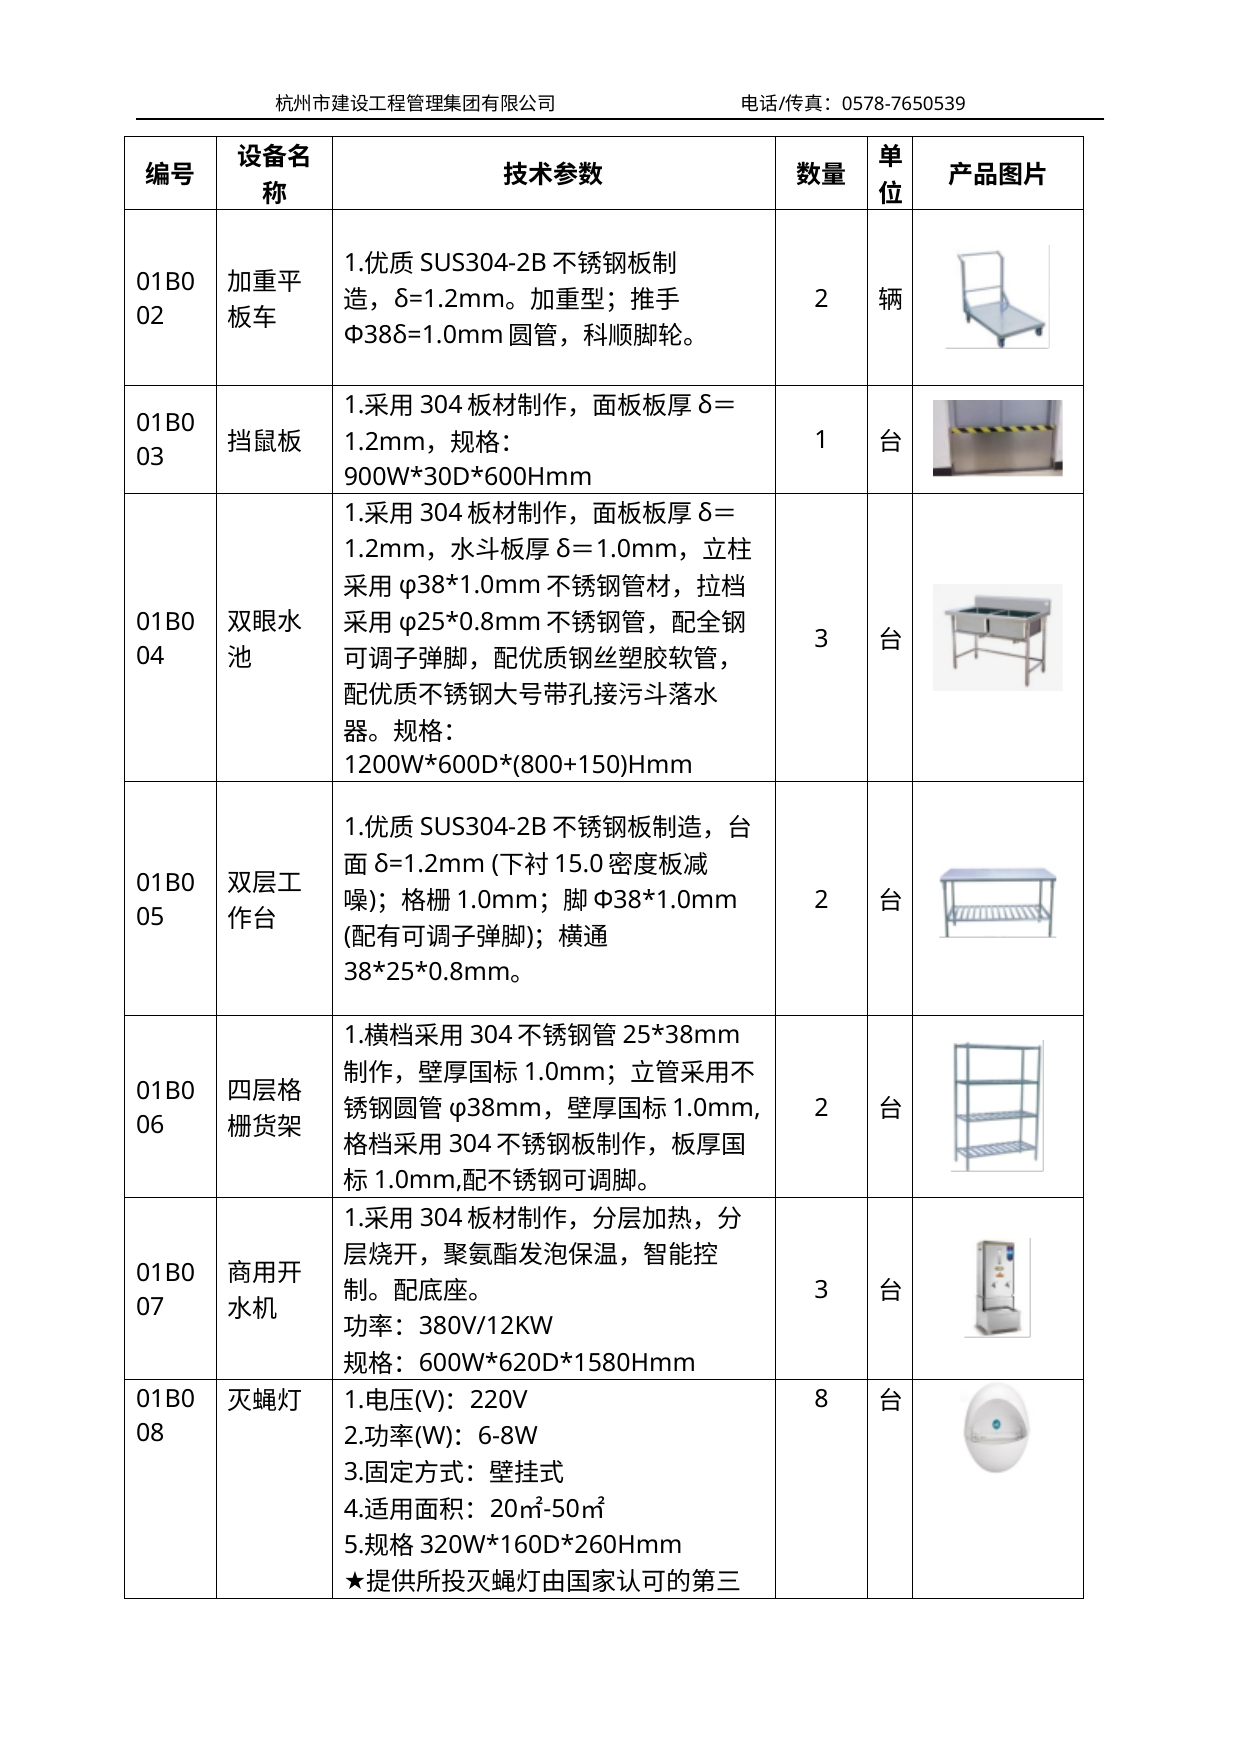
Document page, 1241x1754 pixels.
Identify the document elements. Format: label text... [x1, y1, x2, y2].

table_cell [913, 1198, 1083, 1379]
table_cell 灭蝇灯 [217, 1380, 332, 1598]
table_cell [913, 782, 1083, 1015]
table_header 设备名称 [217, 137, 332, 209]
table_cell 01B007 [125, 1198, 216, 1379]
table_cell 2 [776, 210, 867, 385]
table_cell 1.采用304板材制作，面板板厚δ＝1.2mm，规格：900W*30D*600Hmm [333, 386, 775, 492]
table_cell [913, 494, 1083, 781]
table_cell 挡鼠板 [217, 386, 332, 492]
table_cell 3 [776, 1198, 867, 1379]
table_cell 台 [868, 494, 912, 781]
table_header 数量 [776, 137, 867, 209]
table_cell 台 [868, 386, 912, 492]
picture [933, 584, 1063, 691]
table_cell 01B005 [125, 782, 216, 1015]
table_cell 01B003 [125, 386, 216, 492]
table_cell 01B002 [125, 210, 216, 385]
table_cell 2 [776, 1016, 867, 1197]
table_cell 双眼水池 [217, 494, 332, 781]
table_cell 3 [776, 494, 867, 781]
table_header 产品图片 [913, 137, 1083, 209]
picture [939, 858, 1057, 939]
table_cell 1.优质SUS304-2B不锈钢板制造，台面δ=1.2mm (下衬15.0密度板减噪)；格栅1.0mm；脚Φ38*1.0mm (配有可调子弹脚)；横通38*25*0.8mm。 [333, 782, 775, 1015]
table_cell 1.采用304板材制作，分层加热，分层烧开，聚氨酯发泡保温，智能控制。配底座。 功率：380V/12KW 规格：600W*620D*1580Hmm [333, 1198, 775, 1379]
table_cell 01B004 [125, 494, 216, 781]
table_cell 台 [868, 1016, 912, 1197]
table_cell 1.优质SUS304-2B不锈钢板制造，δ=1.2mm。加重型；推手Φ38δ=1.0mm圆管，科顺脚轮。 [333, 210, 775, 385]
table_cell [913, 386, 1083, 492]
table_cell 1.横档采用304不锈钢管25*38mm制作，壁厚国标1.0mm；立管采用不锈钢圆管φ38mm，壁厚国标1.0mm,格档采用304不锈钢板制作，板厚国标1.0mm,配不锈钢可调脚。 [333, 1016, 775, 1197]
table_cell 加重平板车 [217, 210, 332, 385]
table_cell 01B006 [125, 1016, 216, 1197]
table_cell [913, 210, 1083, 385]
picture [959, 1380, 1037, 1476]
table_cell 台 [868, 1198, 912, 1379]
table_cell 1 [776, 386, 867, 492]
picture [945, 245, 1051, 350]
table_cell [333, 1380, 775, 1598]
picture [933, 400, 1063, 478]
table_cell 台 [868, 782, 912, 1015]
table_cell 辆 [868, 210, 912, 385]
table_header 单位 [868, 137, 912, 209]
table_cell 商用开水机 [217, 1198, 332, 1379]
table_cell [913, 1380, 1083, 1598]
table_cell 四层格栅货架 [217, 1016, 332, 1197]
table_cell 01B008 [125, 1380, 216, 1598]
picture [951, 1040, 1045, 1173]
table_header 技术参数 [333, 137, 775, 209]
table_cell 2 [776, 782, 867, 1015]
table_cell 双层工作台 [217, 782, 332, 1015]
table_cell 台 [868, 1380, 912, 1598]
table_cell 1.采用304板材制作，面板板厚δ＝1.2mm，水斗板厚δ＝1.0mm，立柱采用φ38*1.0mm不锈钢管材，拉档采用φ25*0.8mm不锈钢管，配全钢可调子弹脚，配优质钢丝塑胶软管，配优质不锈钢大号带孔接污斗落水器。规格：1200W*600D*(800+150)Hmm [333, 494, 775, 781]
picture [964, 1238, 1032, 1339]
table_header 编号 [125, 137, 216, 209]
table_cell 8 [776, 1380, 867, 1598]
table_cell [913, 1016, 1083, 1197]
